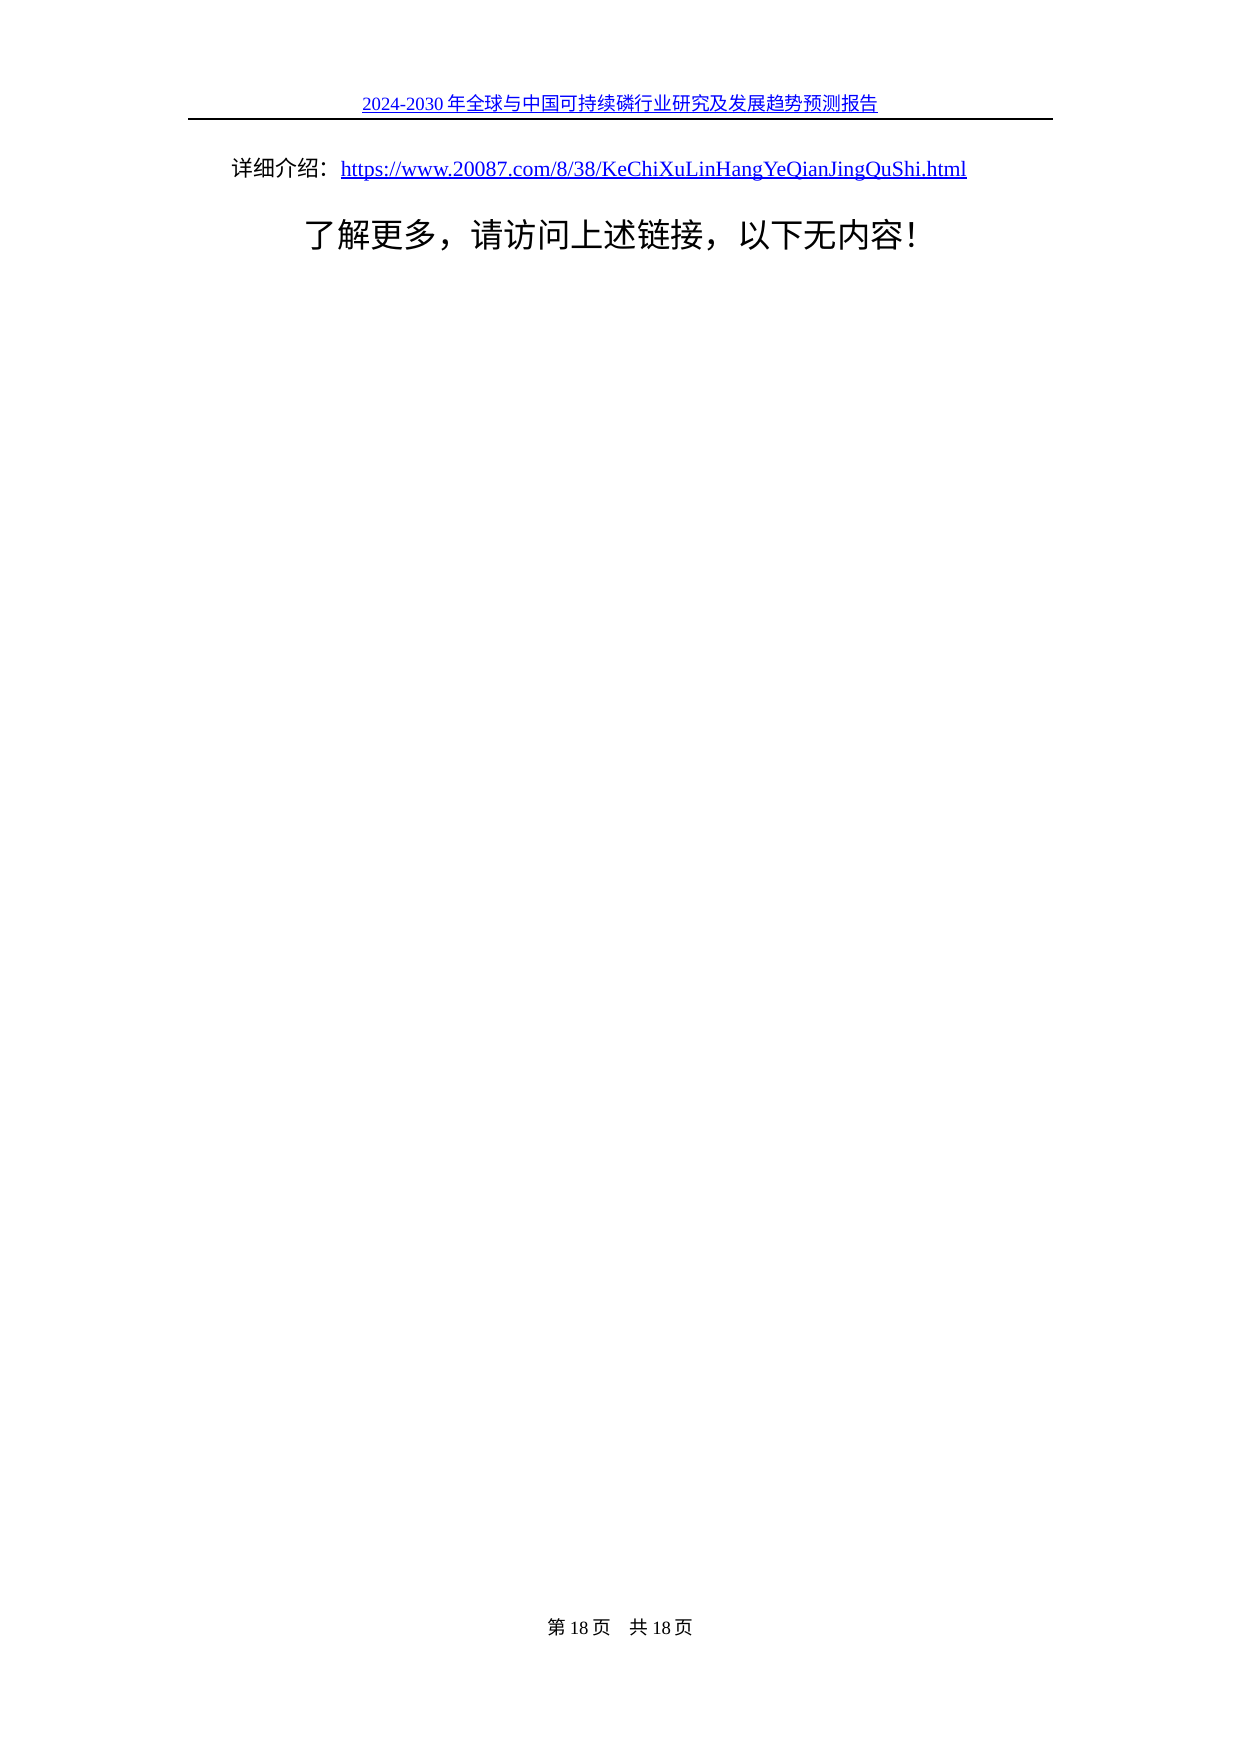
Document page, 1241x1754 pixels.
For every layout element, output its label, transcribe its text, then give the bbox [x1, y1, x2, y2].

text 详细介绍：https://www.20087.com/8/38/KeChiXuLinHangYeQianJingQuShi.html [187, 150, 1053, 183]
title 了解更多，请访问上述链接，以下无内容！ [187, 200, 1053, 265]
